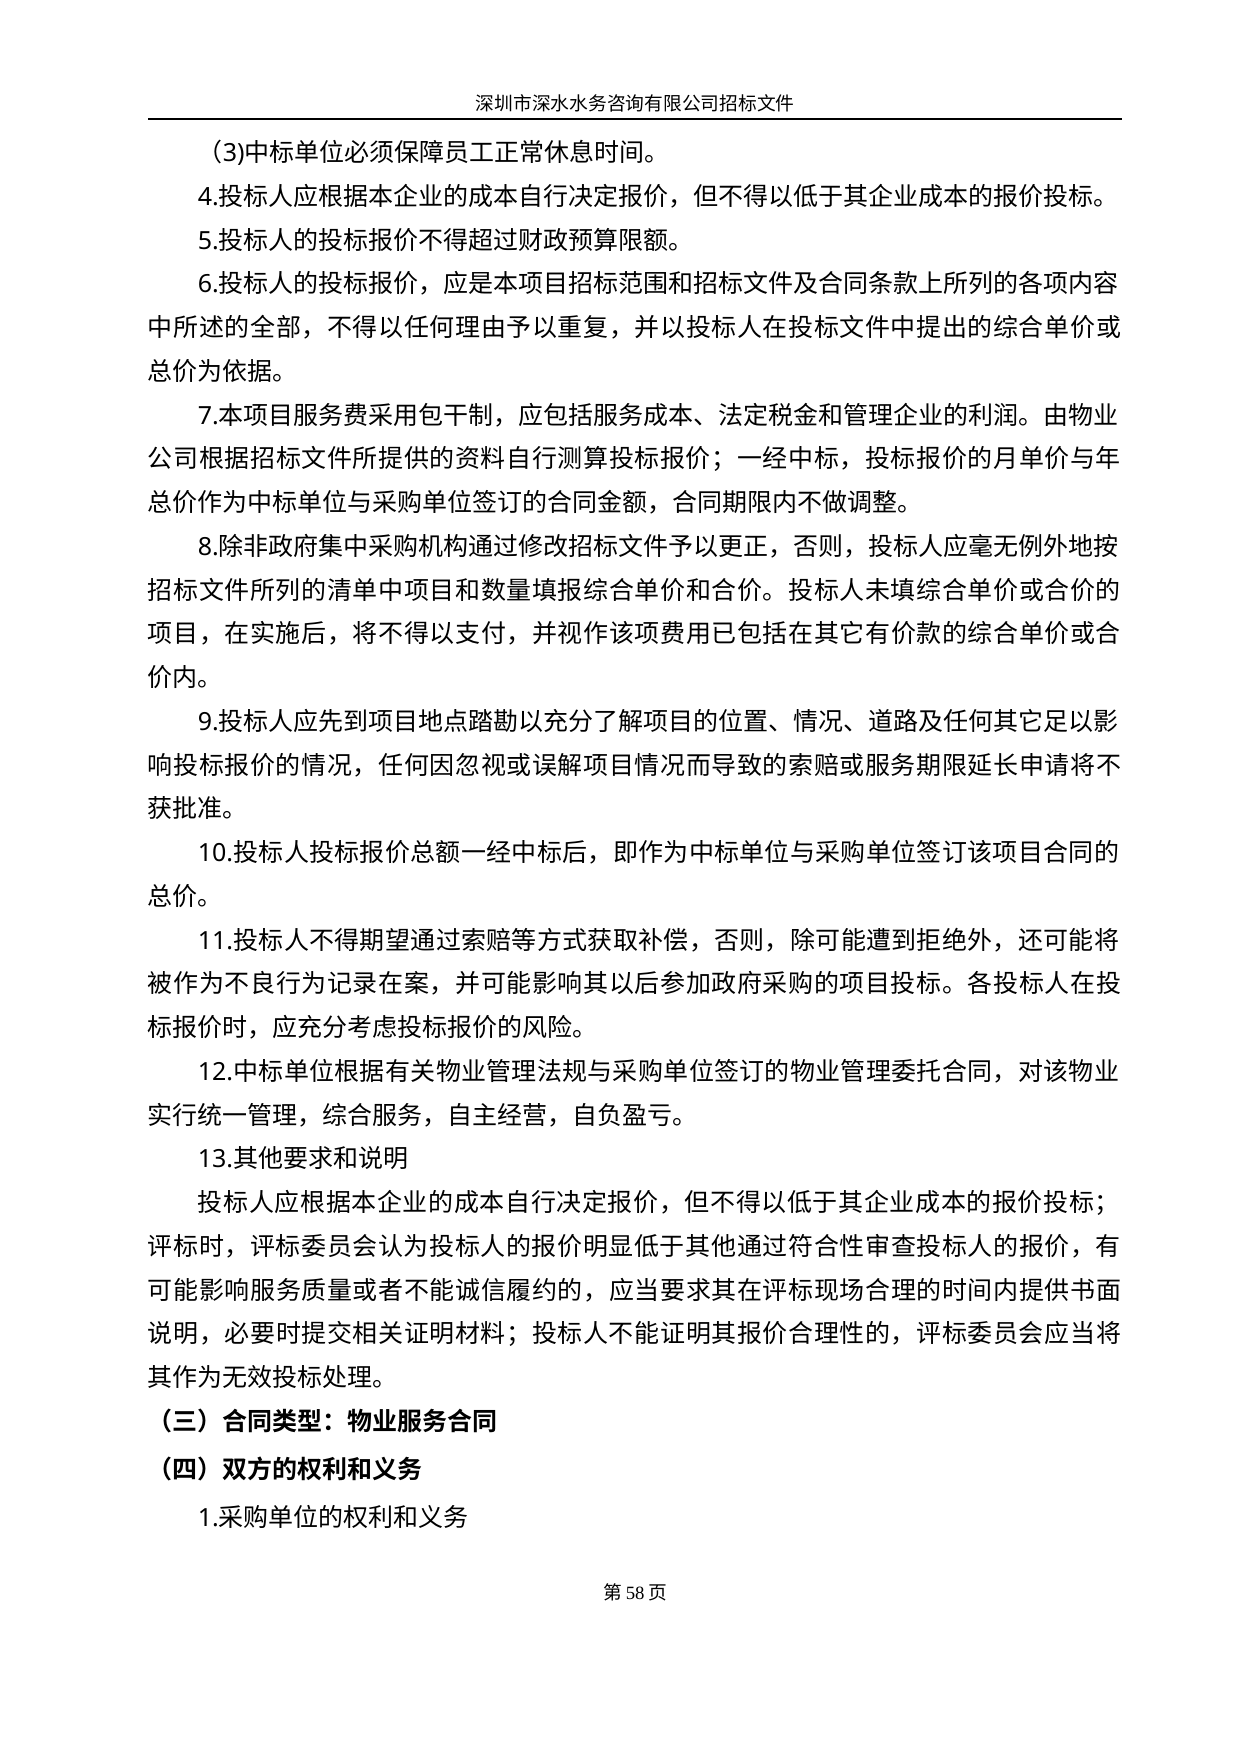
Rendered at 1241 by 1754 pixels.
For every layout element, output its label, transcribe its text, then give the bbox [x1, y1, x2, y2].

text 9.投标人应先到项目地点踏勘以充分了解项目的位置、情况、道路及任何其它足以影响投标报价的情况，任何因忽视或误解项目情况而导致的索赔或服务期限延长申请将不获批准。 [148, 695, 1122, 827]
text 10.投标人投标报价总额一经中标后，即作为中标单位与采购单位签订该项目合同的总价。 [148, 827, 1122, 914]
text 6.投标人的投标报价，应是本项目招标范围和招标文件及合同条款上所列的各项内容中所述的全部，不得以任何理由予以重复，并以投标人在投标文件中提出的综合单价或总价为依据。 [148, 258, 1122, 389]
text 5.投标人的投标报价不得超过财政预算限额。 [148, 214, 1122, 258]
text 13.其他要求和说明 [148, 1133, 1122, 1177]
text 4.投标人应根据本企业的成本自行决定报价，但不得以低于其企业成本的报价投标。 [148, 170, 1122, 214]
text （四）双方的权利和义务 [148, 1443, 1122, 1492]
text 11.投标人不得期望通过索赔等方式获取补偿，否则，除可能遭到拒绝外，还可能将被作为不良行为记录在案，并可能影响其以后参加政府采购的项目投标。各投标人在投标报价时，应充分考虑投标报价的风险。 [148, 914, 1122, 1045]
text 投标人应根据本企业的成本自行决定报价，但不得以低于其企业成本的报价投标；评标时，评标委员会认为投标人的报价明显低于其他通过符合性审查投标人的报价，有可能影响服务质量或者不能诚信履约的，应当要求其在评标现场合理的时间内提供书面说明，必要时提交相关证明材料；投标人不能证明其报价合理性的，评标委员会应当将其作为无效投标处理。 [148, 1177, 1122, 1395]
text 1.采购单位的权利和义务 [148, 1492, 1122, 1540]
text 8.除非政府集中采购机构通过修改招标文件予以更正，否则，投标人应毫无例外地按招标文件所列的清单中项目和数量填报综合单价和合价。投标人未填综合单价或合价的项目，在实施后，将不得以支付，并视作该项费用已包括在其它有价款的综合单价或合价内。 [148, 520, 1122, 695]
text 12.中标单位根据有关物业管理法规与采购单位签订的物业管理委托合同，对该物业实行统一管理，综合服务，自主经营，自负盈亏。 [148, 1045, 1122, 1133]
text （3)中标单位必须保障员工正常休息时间。 [148, 127, 1122, 170]
text （三）合同类型：物业服务合同 [148, 1395, 1122, 1443]
text 7.本项目服务费采用包干制，应包括服务成本、法定税金和管理企业的利润。由物业公司根据招标文件所提供的资料自行测算投标报价；一经中标，投标报价的月单价与年总价作为中标单位与采购单位签订的合同金额，合同期限内不做调整。 [148, 389, 1122, 520]
